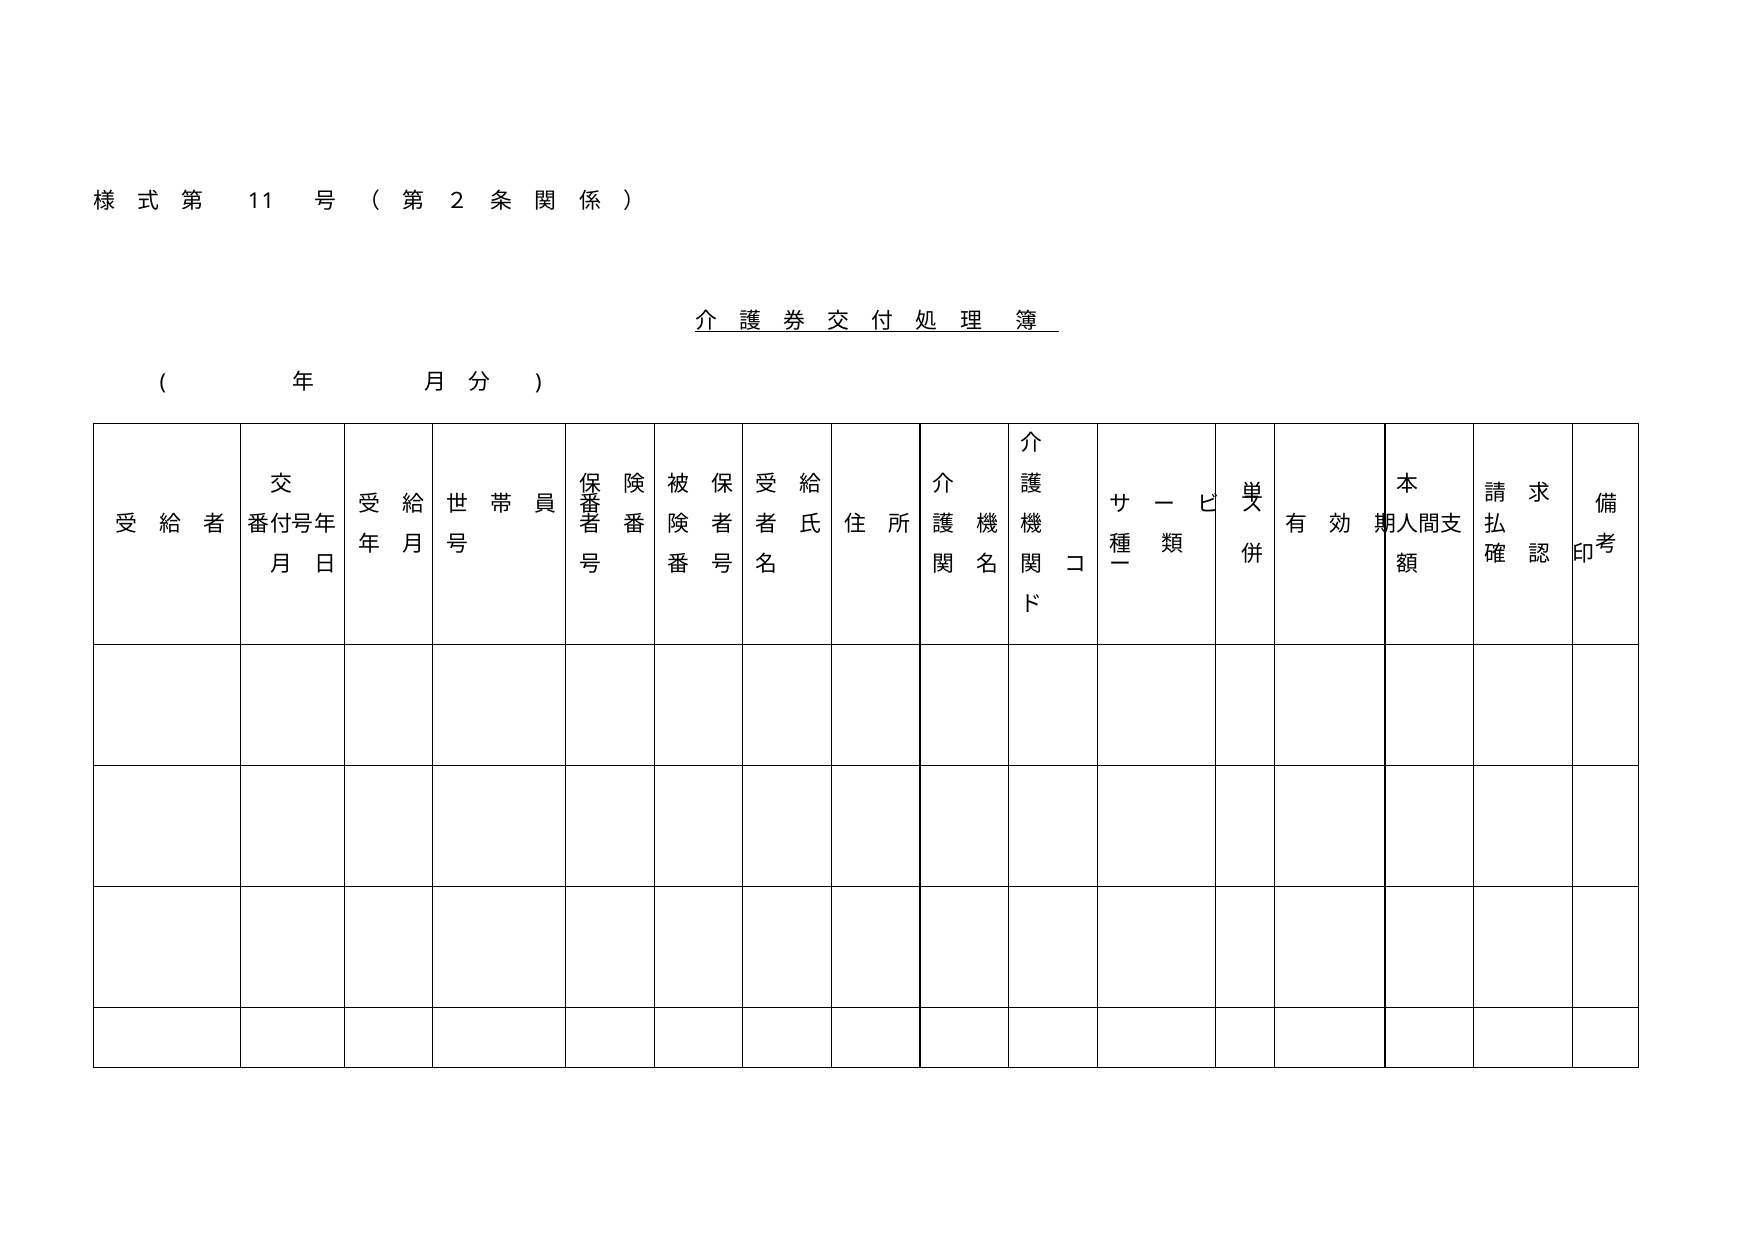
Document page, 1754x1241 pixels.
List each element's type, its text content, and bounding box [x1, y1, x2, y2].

table_cell [1386, 766, 1473, 886]
table_cell [1009, 645, 1097, 765]
table_cell [1275, 1008, 1384, 1067]
table_cell [1098, 1008, 1215, 1067]
table_header 受給年月 [345, 424, 432, 644]
table_header 受給者番号 [94, 424, 240, 644]
table_cell [1573, 1008, 1638, 1067]
table_cell [1474, 645, 1572, 765]
table_cell [1275, 766, 1384, 886]
text 様式第11号（第２条関係） [93, 181, 1661, 216]
table_cell [433, 766, 565, 886]
table_cell [1216, 766, 1274, 886]
table_header 単 併 [1216, 424, 1274, 644]
table_cell [655, 645, 742, 765]
table_cell [94, 766, 240, 886]
text 介護券交付処理簿 [93, 302, 1661, 337]
table_cell [433, 645, 565, 765]
table_cell [1098, 887, 1215, 1007]
table_cell [1216, 645, 1274, 765]
table_cell [1275, 645, 1384, 765]
table_cell [1573, 645, 1638, 765]
table_header 請求 確認印 [1474, 424, 1572, 644]
table_cell [1216, 887, 1274, 1007]
table_cell [566, 766, 654, 886]
table_cell [94, 1008, 240, 1067]
table_header 交付年月日 [241, 424, 344, 644]
table_cell [1275, 887, 1384, 1007]
table_cell [1386, 1008, 1473, 1067]
table_cell [1386, 645, 1473, 765]
table_header 被保険者番号 [655, 424, 742, 644]
table_header サービス種類 [1098, 424, 1215, 644]
table_cell [1474, 887, 1572, 1007]
table_cell [832, 887, 919, 1007]
table_cell [241, 766, 344, 886]
table_cell [94, 887, 240, 1007]
table_cell [1009, 1008, 1097, 1067]
table_cell [743, 1008, 831, 1067]
table_cell [566, 645, 654, 765]
table_cell [655, 1008, 742, 1067]
table_cell [241, 887, 344, 1007]
table_cell [743, 766, 831, 886]
table_cell [1573, 766, 1638, 886]
table_header 備考 [1573, 424, 1638, 644]
table_cell [1474, 766, 1572, 886]
table_cell [655, 887, 742, 1007]
table_cell [655, 766, 742, 886]
table_header 受給者氏名 [743, 424, 831, 644]
table_cell [1573, 887, 1638, 1007]
table_cell [832, 645, 919, 765]
table_header 本人支払額 [1386, 424, 1473, 644]
table_header 世帯員番号 [433, 424, 565, 644]
table_cell [832, 1008, 919, 1067]
table_header 保険者番号 [566, 424, 654, 644]
table_cell [241, 1008, 344, 1067]
table_cell [345, 645, 432, 765]
table_cell [1386, 887, 1473, 1007]
table_cell [433, 1008, 565, 1067]
table_cell [433, 887, 565, 1007]
table_cell [743, 645, 831, 765]
table_cell [94, 645, 240, 765]
table_cell [345, 887, 432, 1007]
table_cell [566, 887, 654, 1007]
table_cell [921, 766, 1008, 886]
table_cell [1009, 766, 1097, 886]
table_cell [1098, 766, 1215, 886]
table_header 有効期間 [1275, 424, 1384, 644]
table_cell [566, 1008, 654, 1067]
table_cell [1474, 1008, 1572, 1067]
table_cell [1009, 887, 1097, 1007]
table_header 住所 [832, 424, 919, 644]
table_cell [1098, 645, 1215, 765]
table_cell [832, 766, 919, 886]
table_cell [345, 766, 432, 886]
table_cell [1216, 1008, 1274, 1067]
table_cell [241, 645, 344, 765]
table_cell [743, 887, 831, 1007]
table_header 介護機関コード [1009, 424, 1097, 644]
table_cell [921, 887, 1008, 1007]
table_header 介護機関名 [921, 424, 1008, 644]
table_cell [345, 1008, 432, 1067]
text ( 年 月分) [93, 362, 1661, 397]
table_cell [921, 1008, 1008, 1067]
table_cell [921, 645, 1008, 765]
